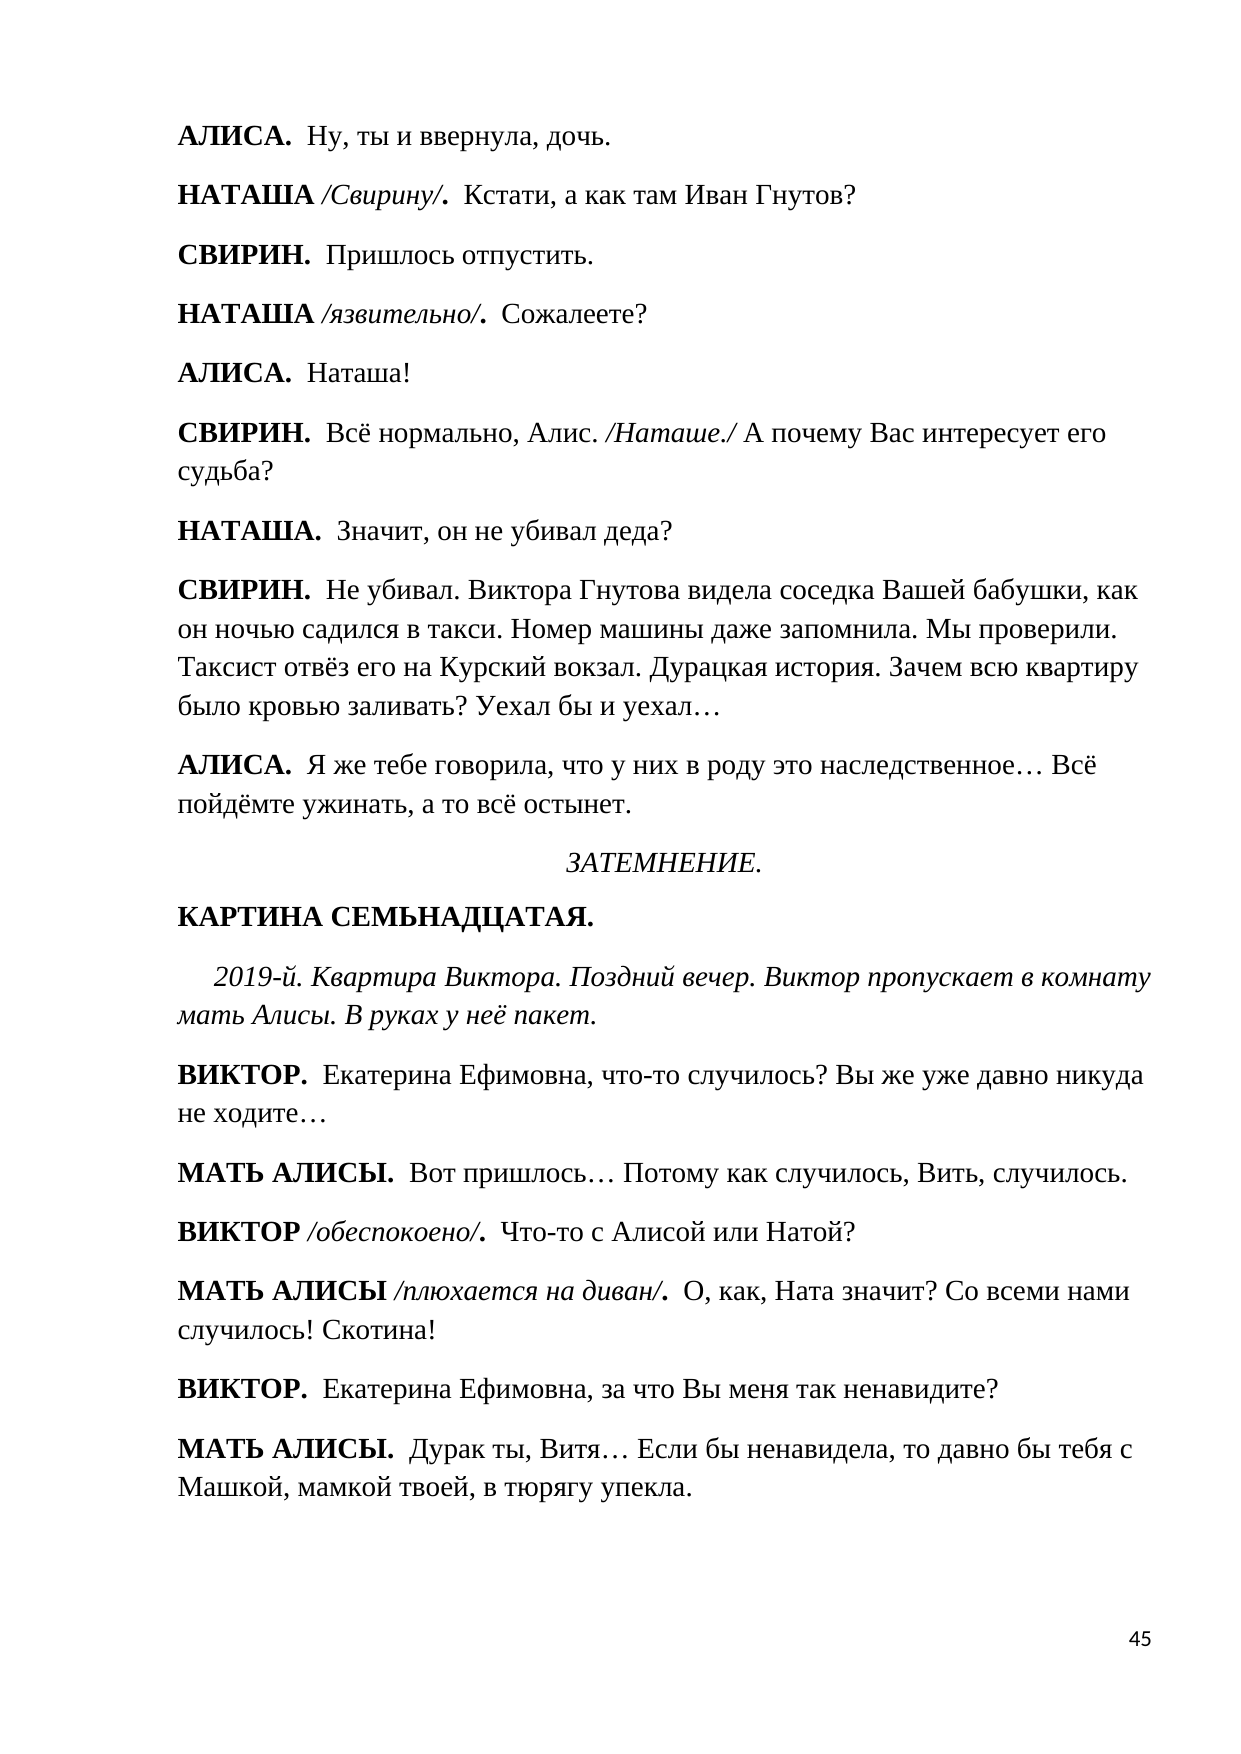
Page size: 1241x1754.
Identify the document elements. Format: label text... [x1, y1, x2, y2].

text ЗАТЕМНЕНИЕ. [177, 845, 1152, 879]
text СВИРИН. Всё нормально, Алис. /Наташе./ А почему Вас интересует его судьба? [177, 415, 1152, 487]
text АЛИСА. Ну, ты и ввернула, дочь. [177, 118, 1152, 152]
text СВИРИН. Не убивал. Виктора Гнутова видела соседка Вашей бабушки, как он ночью садился в такси. Номер машины даже запомнила. Мы проверили. Таксист отвёз его на Курский вокзал. Дурацкая история. Зачем всю квартиру было кровью заливать? Уехал бы и уехал… [177, 572, 1152, 721]
text ВИКТОР /обеспокоено/. Что-то с Алисой или Натой? [177, 1214, 1152, 1248]
text НАТАША. Значит, он не убивал деда? [177, 513, 1152, 546]
text МАТЬ АЛИСЫ. Дурак ты, Витя… Если бы ненавидела, то давно бы тебя с Машкой, мамкой твоей, в тюрягу упекла. [177, 1431, 1152, 1503]
text МАТЬ АЛИСЫ /плюхается на диван/. О, как, Ната значит? Со всеми нами случилось! Скотина! [177, 1273, 1152, 1346]
text СВИРИН. Пришлось отпустить. [177, 237, 1152, 270]
text КАРТИНА СЕМЬНАДЦАТАЯ. [177, 899, 1152, 933]
text ВИКТОР. Екатерина Ефимовна, что-то случилось? Вы же уже давно никуда не ходите… [177, 1057, 1152, 1129]
text АЛИСА. Наташа! [177, 356, 1152, 389]
text АЛИСА. Я же тебе говорила, что у них в роду это наследственное… Всё пойдёмте ужинать, а то всё остынет. [177, 747, 1152, 819]
text 2019-й. Квартира Виктора. Поздний вечер. Виктор пропускает в комнату мать Алисы. В руках у неё пакет. [177, 959, 1152, 1031]
text ВИКТОР. Екатерина Ефимовна, за что Вы меня так ненавидите? [177, 1371, 1152, 1405]
text НАТАША /язвительно/. Сожалеете? [177, 296, 1152, 330]
text МАТЬ АЛИСЫ. Вот пришлось… Потому как случилось, Вить, случилось. [177, 1155, 1152, 1188]
text НАТАША /Свирину/. Кстати, а как там Иван Гнутов? [177, 177, 1152, 211]
